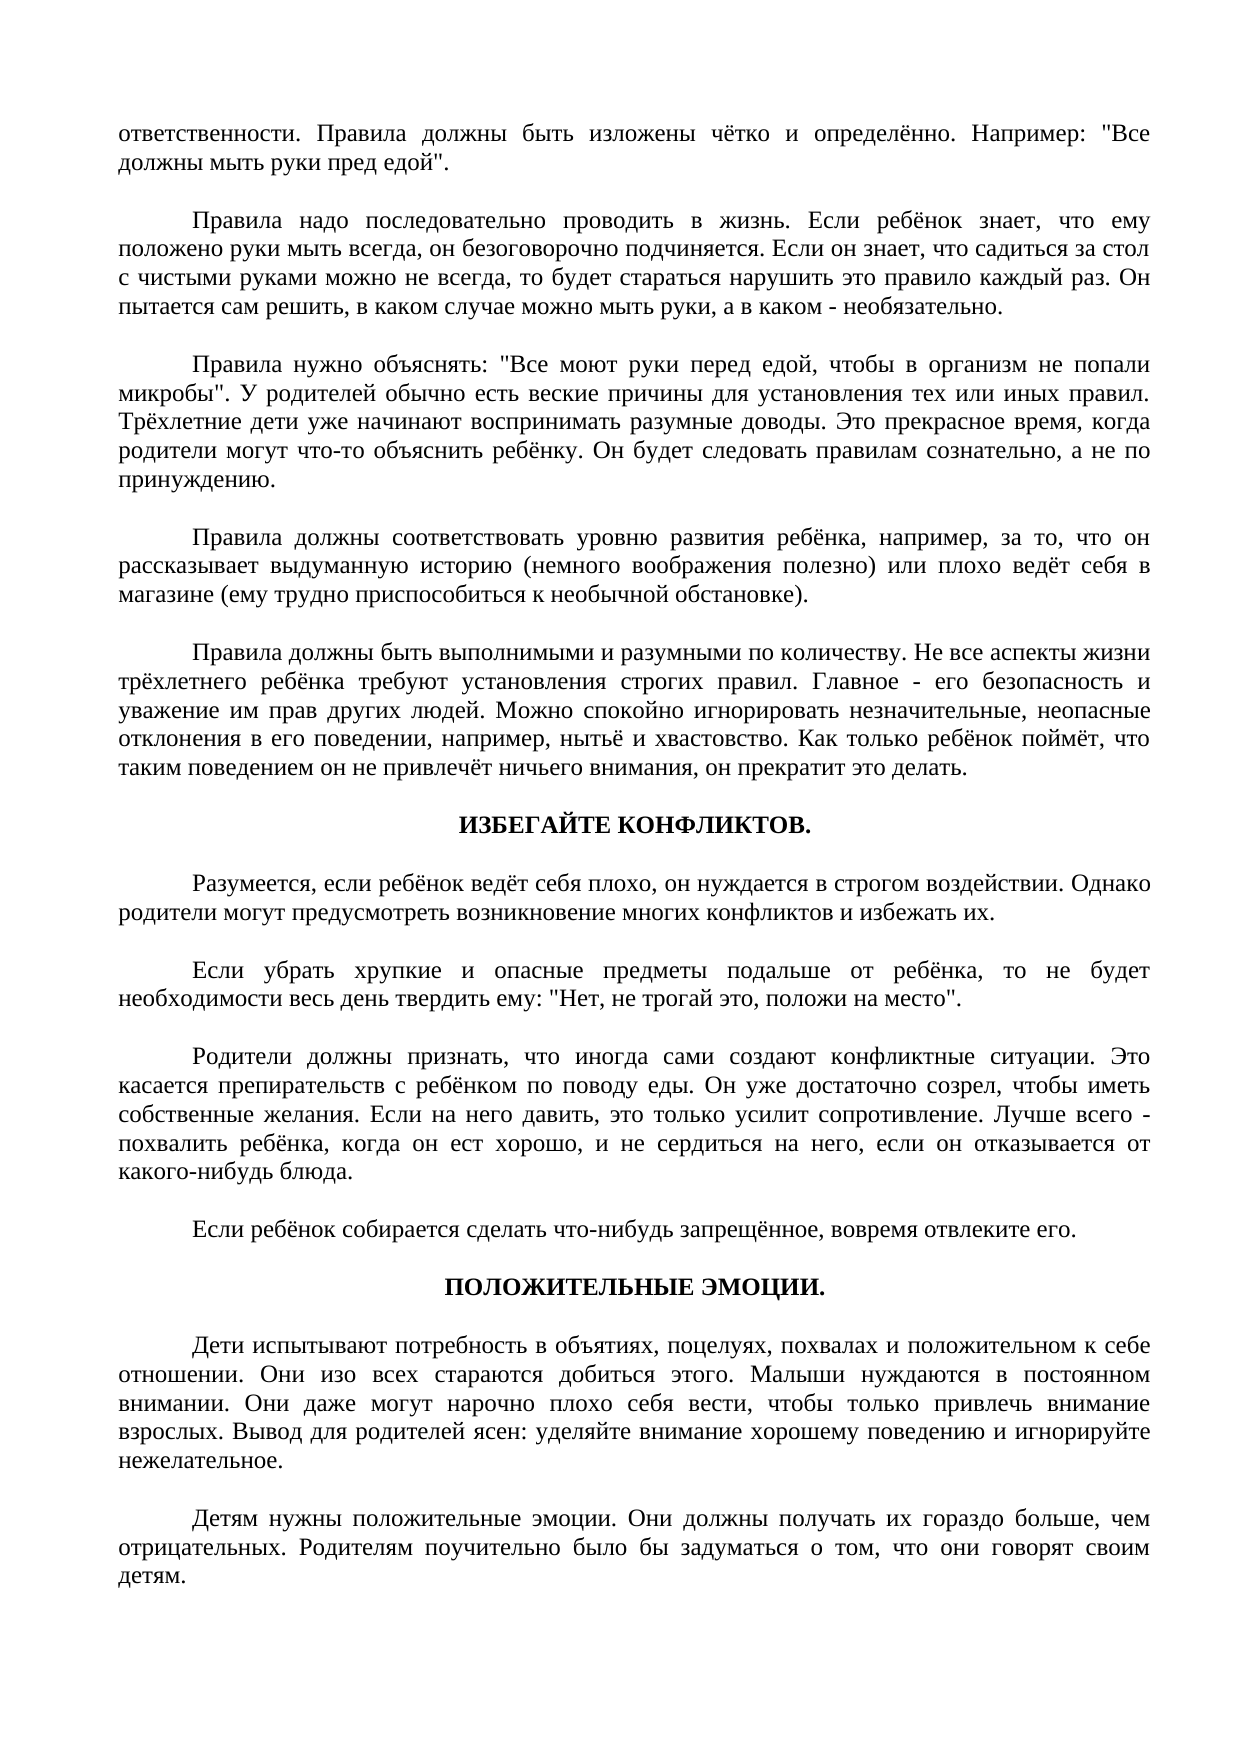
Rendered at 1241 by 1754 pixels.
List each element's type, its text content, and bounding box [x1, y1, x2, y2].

text Родители должны признать, что иногда сами создают конфликтные ситуации. Это касается препирательств с ребёнком по поводу еды. Он уже достаточно созрел, чтобы иметь собственные желания. Если на него давить, это только усилит сопротивление. Лучше всего - похвалить ребёнка, когда он ест хорошо, и не сердиться на него, если он отказывается от какого-нибудь блюда. [118, 1099, 1152, 1243]
text Избегайте конфликтов. [118, 868, 1152, 896]
text Постоянная дисциплина не означает простого установления правил после того, как ребёнок сделал что-то недозволенное. Она предполагает воспитание у ребёнка чувства ответственности. Правила должны быть изложены чётко и определённо. Например: "Все должны мыть руки пред едой". [118, 118, 1152, 233]
text Правила надо последовательно проводить в жизнь. Если ребёнок знает, что ему положено руки мыть всегда, он безоговорочно подчиняется. Если он знает, что садиться за стол с чистыми руками можно не всегда, то будет стараться нарушить это правило каждый раз. Он пытается сам решить, в каком случае можно мыть руки, а в каком - необязательно. [118, 262, 1152, 377]
text Разумеется, если ребёнок ведёт себя плохо, он нуждается в строгом воздействии. Однако родители могут предусмотреть возникновение многих конфликтов и избежать их. [118, 926, 1152, 983]
text Правила нужно объяснять: "Все моют руки перед едой, чтобы в организм не попали микробы". У родителей обычно есть веские причины для установления тех или иных правил. Трёхлетние дети уже начинают воспринимать разумные доводы. Это прекрасное время, когда родители могут что-то объяснить ребёнку. Он будет следовать правилам сознательно, а не по принуждению. [118, 406, 1152, 550]
text Правила должны быть выполнимыми и разумными по количеству. Не все аспекты жизни трёхлетнего ребёнка требуют установления строгих правил. Главное - его безопасность и уважение им прав других людей. Можно спокойно игнорировать незначительные, неопасные отклонения в его поведении, например, нытьё и хвастовство. Как только ребёнок поймёт, что таким поведением он не привлечёт ничьего внимания, он прекратит это делать. [118, 695, 1152, 838]
text Дети испытывают потребность в объятиях, поцелуях, похвалах и положительном к себе отношении. Они изо всех стараются добиться этого. Малыши нуждаются в постоянном внимании. Они даже могут нарочно плохо себя вести, чтобы только привлечь внимание взрослых. Вывод для родителей ясен: уделяйте внимание хорошему поведению и игнорируйте нежелательное. [118, 1388, 1152, 1531]
text Положительные эмоции. [118, 1330, 1152, 1358]
text Правила должны соответствовать уровню развития ребёнка, например, за то, что он рассказывает выдуманную историю (немного воображения полезно) или плохо ведёт себя в магазине (ему трудно приспособиться к необычной обстановке). [118, 579, 1152, 666]
text Если ребёнок собирается сделать что-нибудь запрещённое, вовремя отвлеките его. [118, 1272, 1152, 1301]
text Если убрать хрупкие и опасные предметы подальше от ребёнка, то не будет необходимости весь день твердить ему: "Нет, не трогай это, положи на место". [118, 1012, 1152, 1070]
